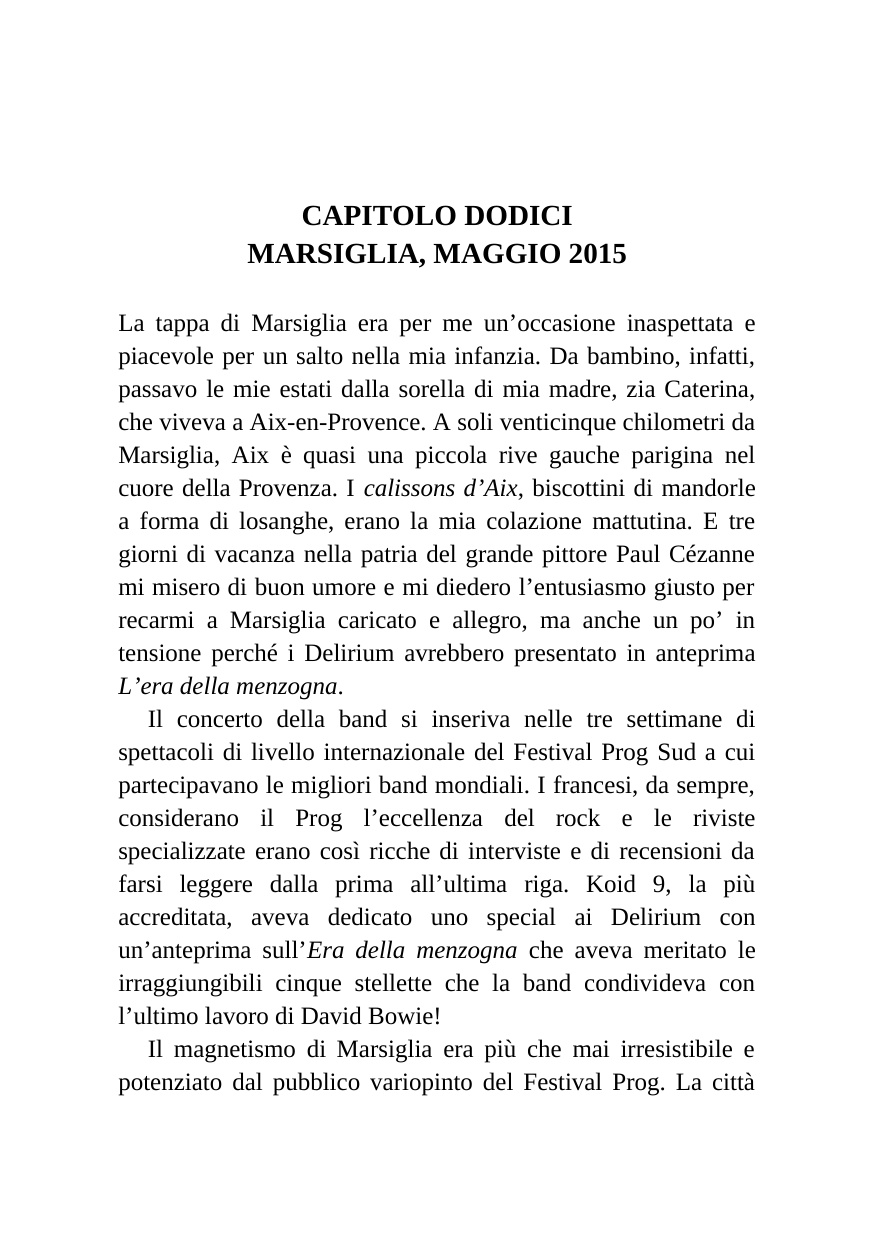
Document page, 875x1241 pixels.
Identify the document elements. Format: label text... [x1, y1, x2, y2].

text La tappa di Marsiglia era per me un’occasione inaspettata e piacevole per un salto nella mia infanzia. Da bambino, infatti, passavo le mie estati dalla sorella di mia madre, zia Caterina, che viveva a Aix-en-Provence. A soli venticinque chilometri da Marsiglia, Aix è quasi una piccola rive gauche parigina nel cuore della Provenza. I calissons d’Aix, biscottini di mandorle a forma di losanghe, erano la mia colazione mattutina. E tre giorni di vacanza nella patria del grande pittore Paul Cézanne mi misero di buon umore e mi diedero l’entusiasmo giusto per recarmi a Marsiglia caricato e allegro, ma anche un po’ in tensione perché i Delirium avrebbero presentato in anteprima L’era della menzogna. [118, 308, 756, 700]
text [118, 1034, 756, 1096]
subtitle MARSIGLIA, MAGGIO 2015 [118, 236, 756, 270]
subtitle CAPITOLO DODICI [118, 198, 756, 231]
text Il concerto della band si inseriva nelle tre settimane di spettacoli di livello internazionale del Festival Prog Sud a cui partecipavano le migliori band mondiali. I francesi, da sempre, considerano il Prog l’eccellenza del rock e le riviste specializzate erano così ricche di interviste e di recensioni da farsi leggere dalla prima all’ultima riga. Koid 9, la più accreditata, aveva dedicato uno special ai Delirium con un’anteprima sull’Era della menzogna che aveva meritato le irraggiungibili cinque stellette che la band condivideva con l’ultimo lavoro di David Bowie! [118, 704, 756, 1030]
